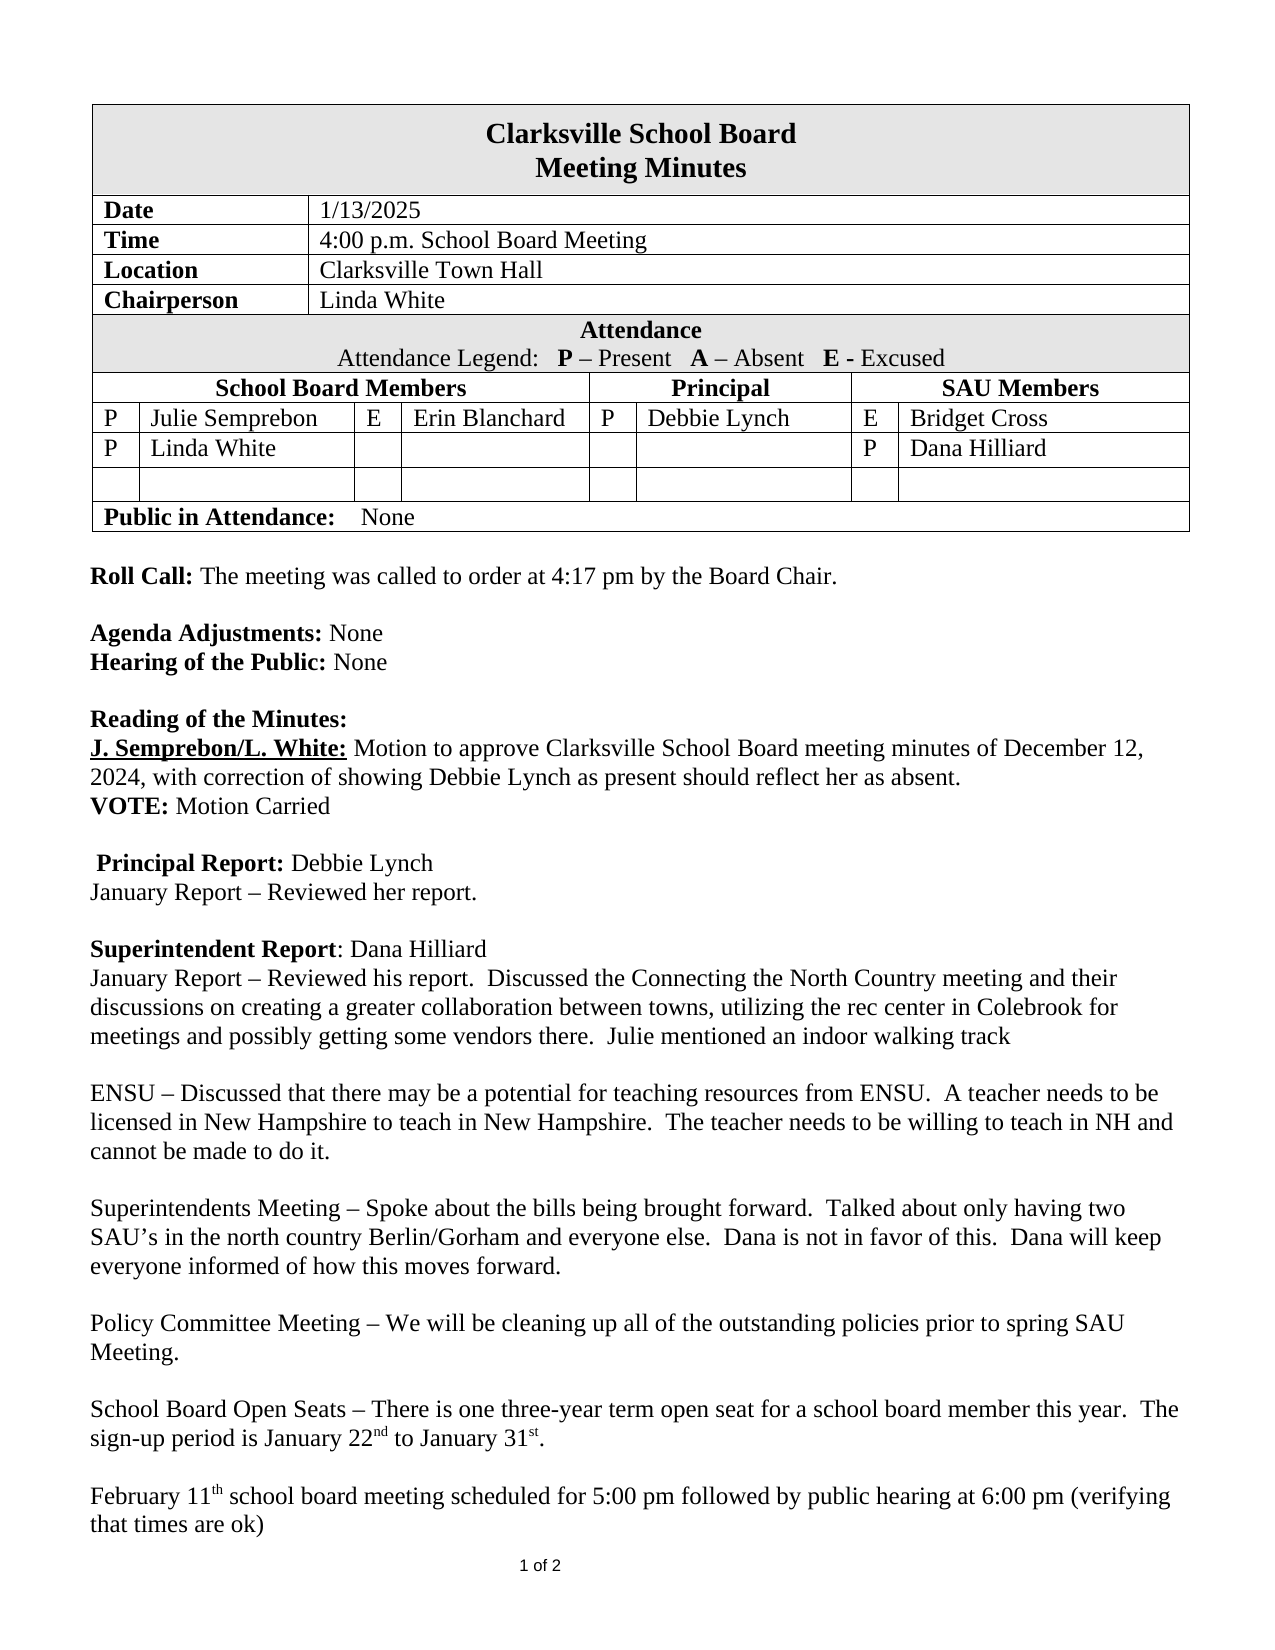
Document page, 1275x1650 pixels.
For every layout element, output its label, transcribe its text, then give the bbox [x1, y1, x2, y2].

table_cell Bridget Cross [899, 403, 1189, 432]
table_cell [355, 433, 401, 467]
table_cell Julie Semprebon [140, 403, 354, 432]
table_cell Erin Blanchard [402, 403, 589, 432]
table_cell Location [93, 255, 308, 284]
text VOTE: Motion Carried [90, 791, 1200, 819]
text Reading of the Minutes: [90, 704, 1200, 733]
table_cell [590, 433, 636, 467]
table_cell [402, 433, 589, 467]
table_cell [852, 468, 898, 501]
text Superintendent Report: Dana Hilliard [90, 934, 1200, 963]
table_cell Dana Hilliard [899, 433, 1189, 467]
text January Report – Reviewed his report. Discussed the Connecting the North Country meeting and their discussions on creating a greater collaboration between towns, utilizing the rec center in Colebrook for meetings and possibly getting some vendors there. Julie mentioned an indoor walking track [90, 963, 1200, 1049]
text ENSU – Discussed that there may be a potential for teaching resources from ENSU. A teacher needs to be licensed in New Hampshire to teach in New Hampshire. The teacher needs to be willing to teach in NH and cannot be made to do it. [90, 1078, 1200, 1164]
text Roll Call: The meeting was called to order at 4:17 pm by the Board Chair. [90, 561, 1200, 589]
table_cell Clarksville Town Hall [309, 255, 1189, 284]
table_cell E [355, 403, 401, 432]
table_cell Linda White [309, 285, 1189, 314]
text February 11th school board meeting scheduled for 5:00 pm followed by public hearing at 6:00 pm (verifying that times are ok) [90, 1481, 1200, 1538]
table_cell P [852, 433, 898, 467]
table_cell [899, 468, 1189, 501]
table_cell Public in Attendance: None [93, 502, 1189, 531]
table_cell Attendance Attendance Legend: P – Present A – Absent E - Excused [93, 315, 1189, 372]
text Principal Report: Debbie Lynch [90, 848, 1200, 877]
table_cell 4:00 p.m. School Board Meeting [309, 225, 1189, 254]
table_header Clarksville School Board Meeting Minutes [93, 105, 1189, 194]
table_cell [402, 468, 589, 501]
table_cell [93, 468, 139, 501]
table_cell Linda White [140, 433, 354, 467]
table_cell [637, 433, 851, 467]
table_cell P [93, 403, 139, 432]
text Superintendents Meeting – Spoke about the bills being brought forward. Talked about only having two SAU’s in the north country Berlin/Gorham and everyone else. Dana is not in favor of this. Dana will keep everyone informed of how this moves forward. [90, 1193, 1200, 1279]
table_cell School Board Members [93, 373, 589, 402]
text Hearing of the Public: None [90, 647, 1200, 676]
text J. Semprebon/L. White: Motion to approve Clarksville School Board meeting minutes of December 12, 2024, with correction of showing Debbie Lynch as present should reflect her as absent. [90, 733, 1200, 791]
table_cell Principal [590, 373, 851, 402]
table_cell P [590, 403, 636, 432]
text Agenda Adjustments: None [90, 618, 1200, 647]
table_cell Date [93, 196, 308, 224]
table_cell [140, 468, 354, 501]
table_cell [637, 468, 851, 501]
text School Board Open Seats – There is one three-year term open seat for a school board member this year. The sign-up period is January 22nd to January 31st. [90, 1394, 1200, 1452]
table_cell Debbie Lynch [637, 403, 851, 432]
table_cell P [93, 433, 139, 467]
table_cell E [852, 403, 898, 432]
table_cell Time [93, 225, 308, 254]
table_cell 1/13/2025 [309, 196, 1189, 224]
table_cell [590, 468, 636, 501]
table_cell Chairperson [93, 285, 308, 314]
table_cell SAU Members [852, 373, 1189, 402]
table_cell [355, 468, 401, 501]
text Policy Committee Meeting – We will be cleaning up all of the outstanding policies prior to spring SAU Meeting. [90, 1308, 1200, 1366]
text January Report – Reviewed her report. [90, 877, 1200, 906]
